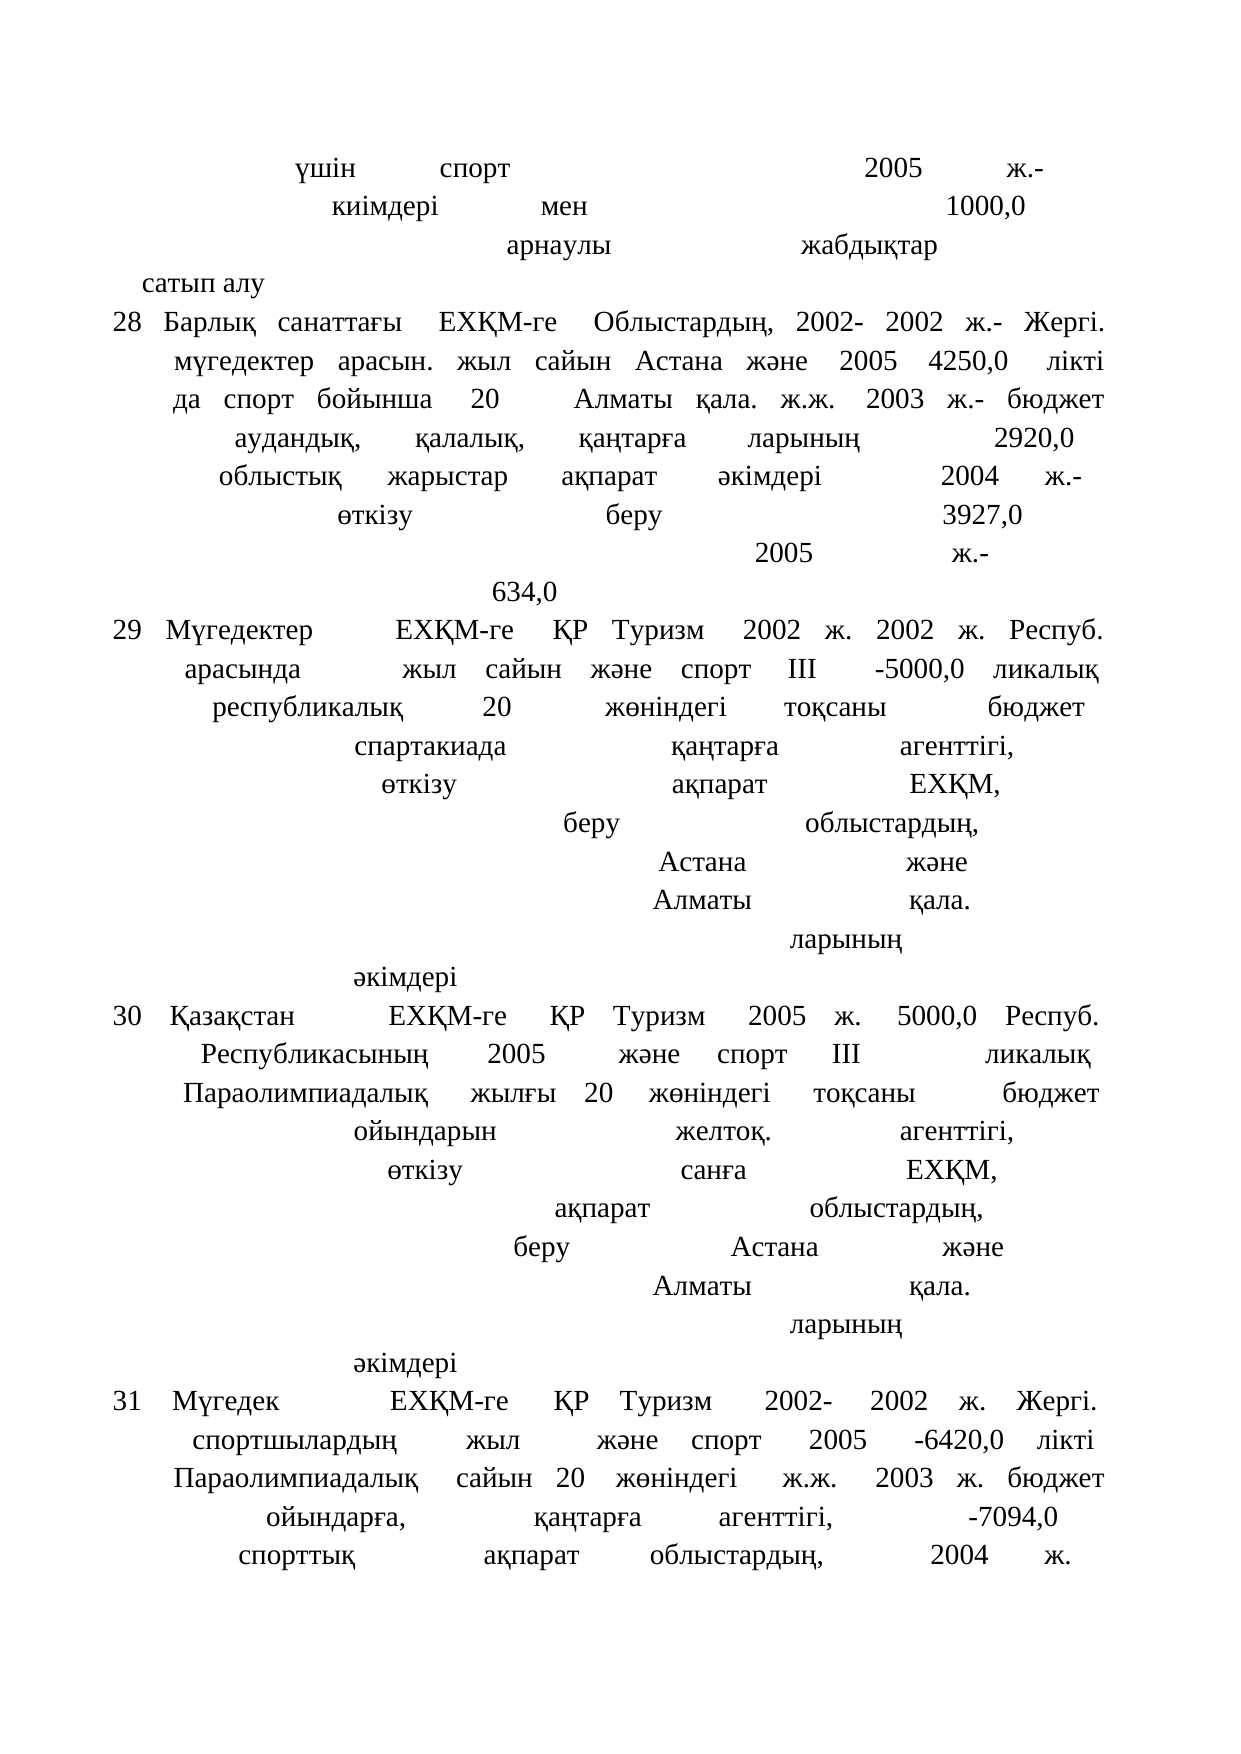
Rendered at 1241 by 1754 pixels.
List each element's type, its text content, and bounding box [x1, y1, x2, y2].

text 30 Қазақстан ЕХҚМ-ге ҚР Туризм 2005 ж. 5000,0 Респуб. Республикасының 2005 және спорт ІІІ ликалық Параолимпиадалық жылғы 20 жөніндегі тоқсаны бюджет ойындарын желтоқ. агенттігі, өткiзу санға ЕХҚМ, ақпарат облыстардың, беру Астана және Алматы қала. ларының әкімдері [112, 998, 1128, 1378]
text 28 Барлық санаттағы ЕХҚМ-ге Облыстардың, 2002- 2002 ж.- Жергі. мүгедектер арасын. жыл сайын Астана және 2005 4250,0 лікті да спорт бойынша 20 Алматы қала. ж.ж. 2003 ж.- бюджет аудандық, қалалық, қаңтарға ларының 2920,0 облыстық жарыстар ақпарат әкімдері 2004 ж.- өткiзу беру 3927,0 2005 ж.- 634,0 [112, 304, 1128, 607]
text 29 Мүгедектер ЕХҚМ-ге ҚР Туризм 2002 ж. 2002 ж. Респуб. арасында жыл сайын және спорт ІІІ -5000,0 ликалық республикалық 20 жөніндегі тоқсаны бюджет спартакиада қаңтарға агенттігі, өткiзу ақпарат ЕХҚМ, беру облыстардың, Астана және Алматы қала. ларының әкімдері [112, 612, 1128, 993]
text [112, 1383, 1128, 1571]
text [112, 150, 1128, 299]
